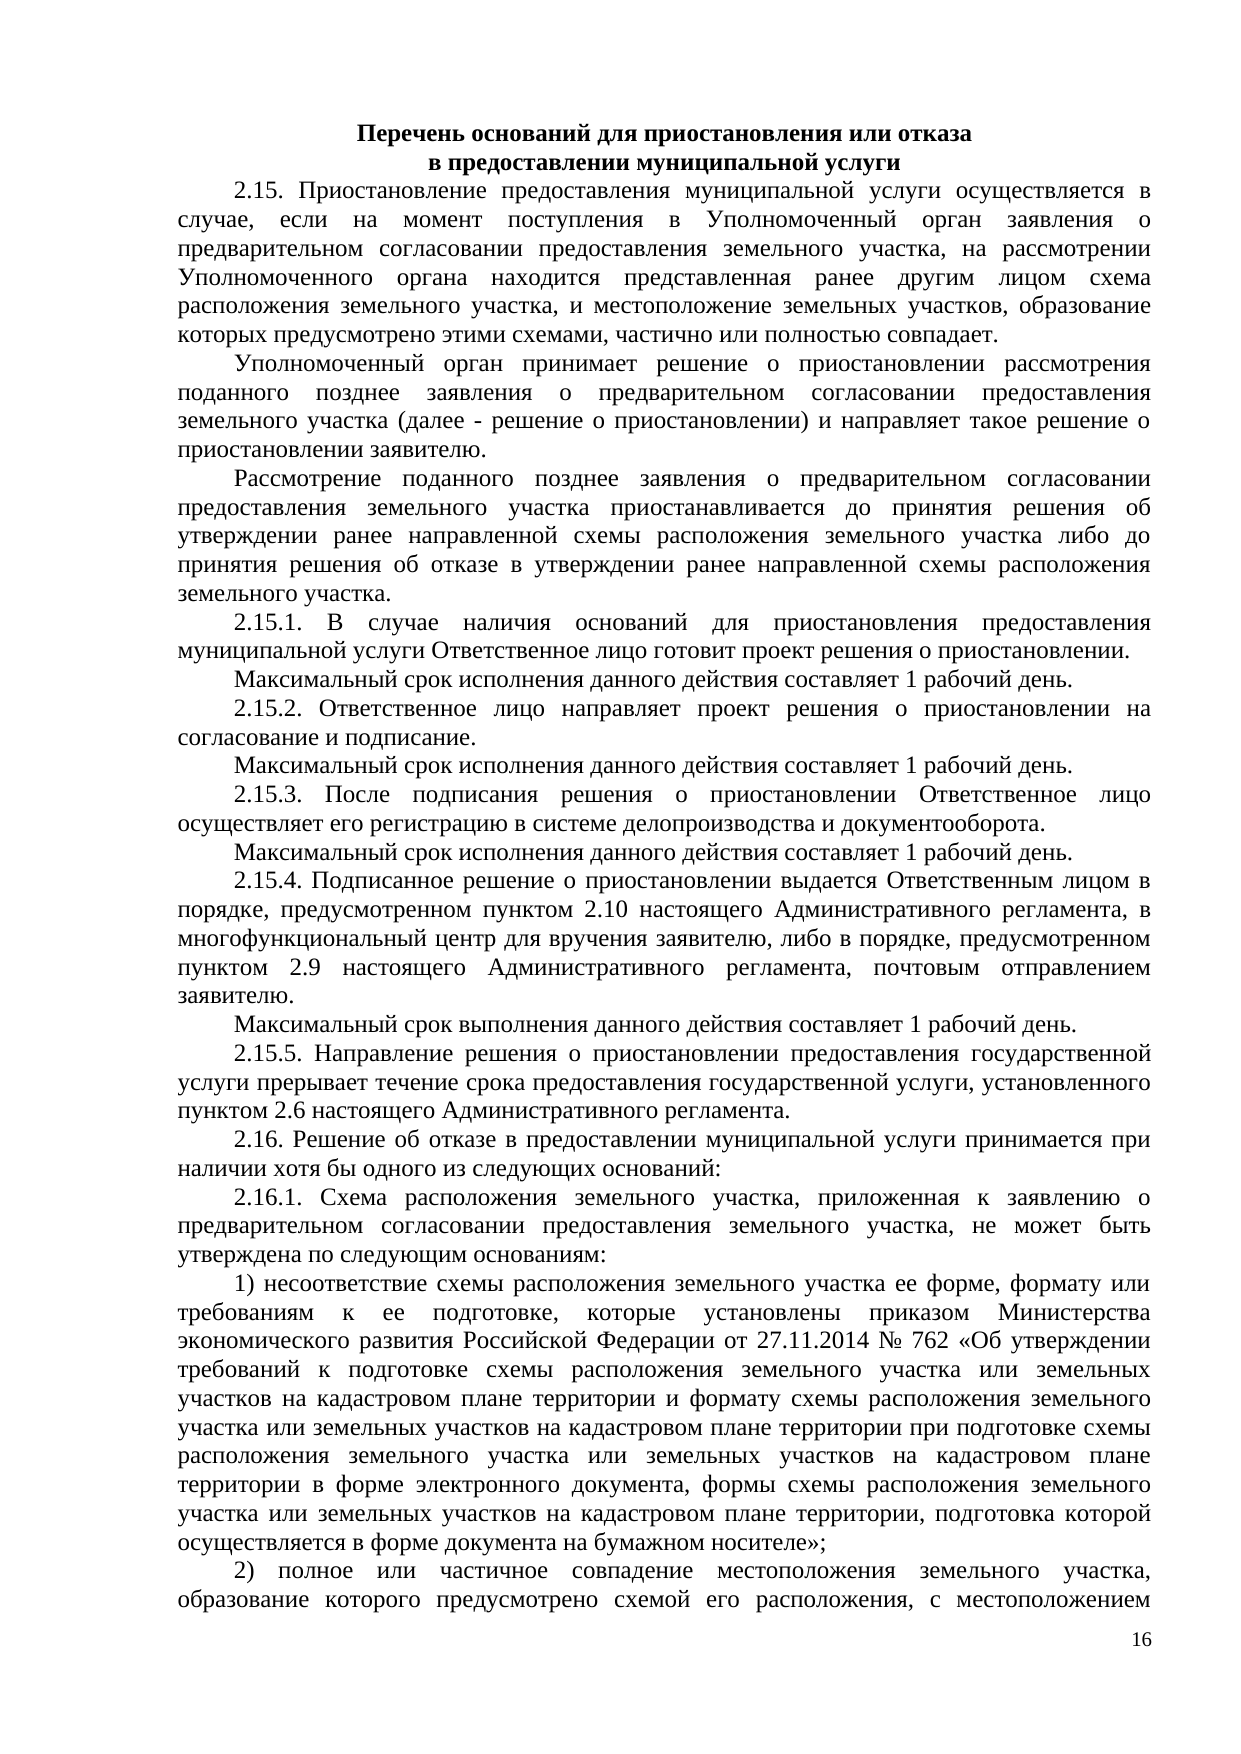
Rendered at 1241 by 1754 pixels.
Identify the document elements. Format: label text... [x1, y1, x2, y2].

text 2.15.5. Направление решения о приостановлении предоставления государственной услуги прерывает течение срока предоставления государственной услуги, установленного пунктом 2.6 настоящего Административного регламента. [177, 1038, 1152, 1124]
text Уполномоченный орган принимает решение о приостановлении рассмотрения поданного позднее заявления о предварительном согласовании предоставления земельного участка (далее - решение о приостановлении) и направляет такое решение о приостановлении заявителю. [177, 348, 1152, 463]
text 2.15.4. Подписанное решение о приостановлении выдается Ответственным лицом в порядке, предусмотренном пунктом 2.10 настоящего Административного регламента, в многофункциональный центр для вручения заявителю, либо в порядке, предусмотренном пунктом 2.9 настоящего Административного регламента, почтовым отправлением заявителю. [177, 866, 1152, 1009]
text Максимальный срок исполнения данного действия составляет 1 рабочий день. [177, 664, 1152, 693]
text 1) несоответствие схемы расположения земельного участка ее форме, формату или требованиям к ее подготовке, которые установлены приказом Министерства экономического развития Российской Федерации от 27.11.2014 № 762 «Об утверждении требований к подготовке схемы расположения земельного участка или земельных участков на кадастровом плане территории и формату схемы расположения земельного участка или земельных участков на кадастровом плане территории при подготовке схемы расположения земельного участка или земельных участков на кадастровом плане территории в форме электронного документа, формы схемы расположения земельного участка или земельных участков на кадастровом плане территории, подготовка которой осуществляется в форме документа на бумажном носителе»; [177, 1268, 1152, 1556]
text Максимальный срок исполнения данного действия составляет 1 рабочий день. [177, 837, 1152, 866]
text в предоставлении муниципальной услуги [177, 147, 1152, 176]
text 2.15.3. После подписания решения о приостановлении Ответственное лицо осуществляет его регистрацию в системе делопроизводства и документооборота. [177, 779, 1152, 837]
text Рассмотрение поданного позднее заявления о предварительном согласовании предоставления земельного участка приостанавливается до принятия решения об утверждении ранее направленной схемы расположения земельного участка либо до принятия решения об отказе в утверждении ранее направленной схемы расположения земельного участка. [177, 463, 1152, 607]
text 2.16.1. Схема расположения земельного участка, приложенная к заявлению о предварительном согласовании предоставления земельного участка, не может быть утверждена по следующим основаниям: [177, 1182, 1152, 1268]
text 2.16. Решение об отказе в предоставлении муниципальной услуги принимается при наличии хотя бы одного из следующих оснований: [177, 1124, 1152, 1182]
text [177, 1556, 1152, 1613]
text Максимальный срок выполнения данного действия составляет 1 рабочий день. [177, 1009, 1152, 1038]
text Максимальный срок исполнения данного действия составляет 1 рабочий день. [177, 751, 1152, 779]
text 2.15.1. В случае наличия оснований для приостановления предоставления муниципальной услуги Ответственное лицо готовит проект решения о приостановлении. [177, 607, 1152, 664]
text Перечень оснований для приостановления или отказа [177, 118, 1152, 147]
text 2.15. Приостановление предоставления муниципальной услуги осуществляется в случае, если на момент поступления в Уполномоченный орган заявления о предварительном согласовании предоставления земельного участка, на рассмотрении Уполномоченного органа находится представленная ранее другим лицом схема расположения земельного участка, и местоположение земельных участков, образование которых предусмотрено этими схемами, частично или полностью совпадает. [177, 176, 1152, 348]
text 2.15.2. Ответственное лицо направляет проект решения о приостановлении на согласование и подписание. [177, 693, 1152, 751]
